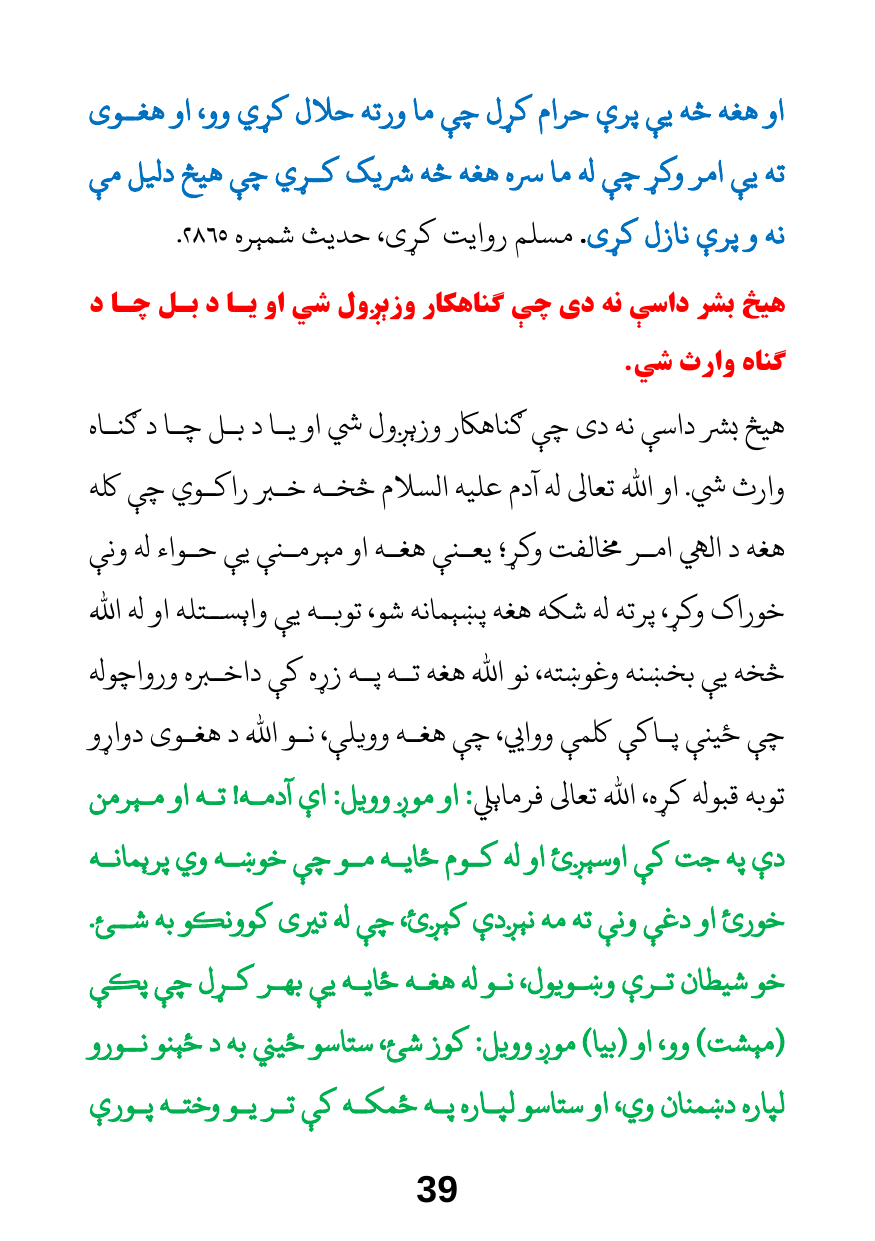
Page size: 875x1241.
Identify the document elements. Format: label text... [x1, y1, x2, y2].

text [89, 397, 785, 1131]
subtitle هيڅ بشر داسې نه دی چې ګناهکار وزېږول شي او يا د بل چا د ګناه وارث شي. [89, 280, 785, 389]
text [89, 82, 785, 262]
